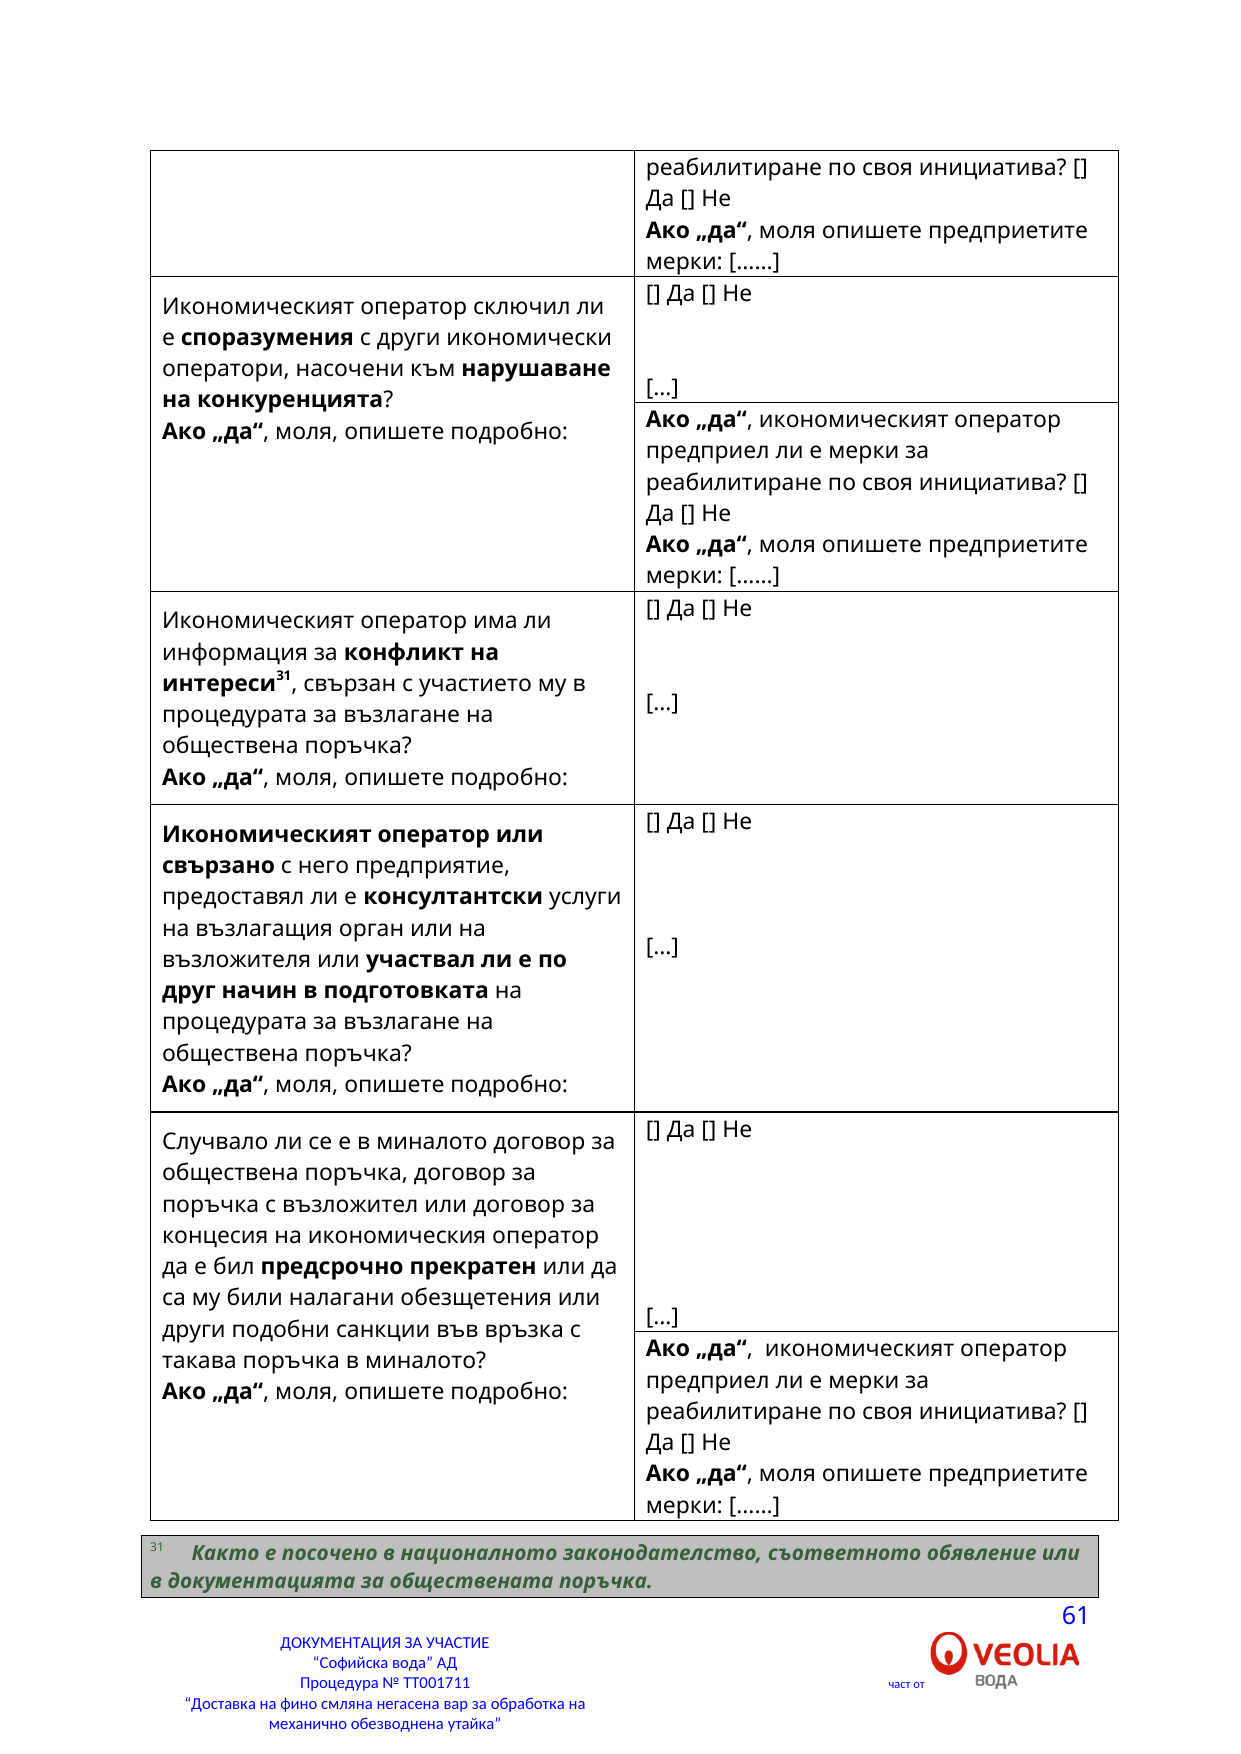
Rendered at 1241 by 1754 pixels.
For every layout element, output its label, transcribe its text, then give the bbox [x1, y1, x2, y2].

picture [930, 1632, 1079, 1689]
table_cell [635, 151, 1118, 276]
table_cell Икономическият оператор или свързано с него предприятие, предоставял ли е консултантски услуги на възлагащия орган или на възложителя или участвал ли е по друг начин в подготовката на процедурата за възлагане на обществена поръчка? Ако „да“, моля, опишете подробно: [151, 805, 634, 1111]
table_cell [] Да [] Не […] [635, 1113, 1118, 1331]
table_cell [] Да [] Не […] [635, 805, 1118, 1111]
table_cell [] Да [] Не […] [635, 592, 1118, 804]
table_cell [] Да [] Не […] [635, 277, 1118, 402]
table_cell Икономическият оператор сключил ли е споразумения с други икономически оператори, насочени към нарушаване на конкуренцията? Ако „да“, моля, опишете подробно: [151, 277, 634, 591]
table_cell Случвало ли се е в миналото договор за обществена поръчка, договор за поръчка с възложител или договор за концесия на икономическия оператор да е бил предсрочно прекратен или да са му били налагани обезщетения или други подобни санкции във връзка с такава поръчка в миналото? Ако „да“, моля, опишете подробно: [151, 1113, 634, 1520]
table_cell Икономическият оператор има ли информация за конфликт на интереси, свързан с участието му в процедурата за възлагане на обществена поръчка? Ако „да“, моля, опишете подробно: [151, 592, 634, 804]
